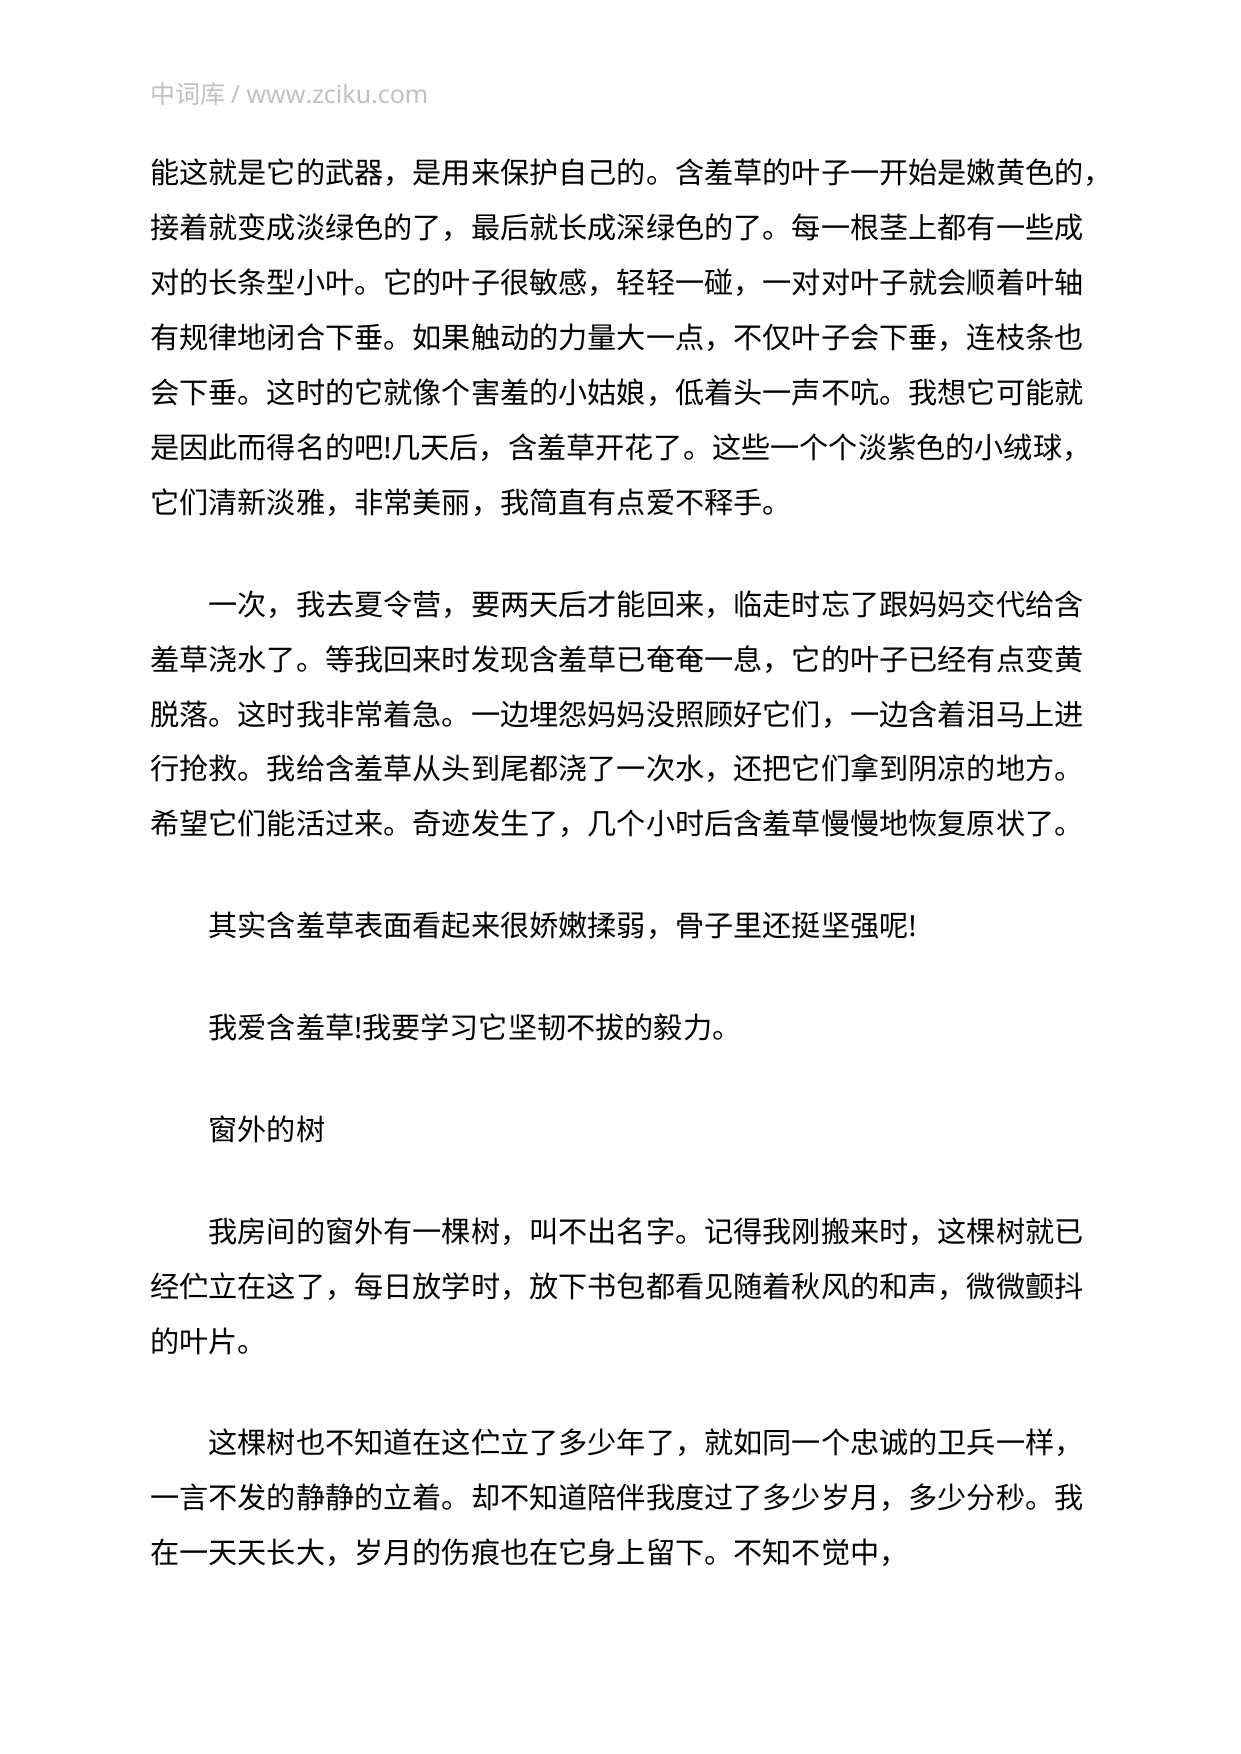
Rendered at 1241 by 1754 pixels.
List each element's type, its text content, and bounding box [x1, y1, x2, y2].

text 我房间的窗外有一棵树，叫不出名字。记得我刚搬来时，这棵树就已经伫立在这了，每日放学时，放下书包都看见随着秋风的和声，微微颤抖的叶片。 [150, 1208, 1090, 1360]
text 我爱含羞草!我要学习它坚韧不拔的毅力。 [150, 1004, 1090, 1047]
text 一次，我去夏令营，要两天后才能回来，临走时忘了跟妈妈交代给含羞草浇水了。等我回来时发现含羞草已奄奄一息，它的叶子已经有点变黄脱落。这时我非常着急。一边埋怨妈妈没照顾好它们，一边含着泪马上进行抢救。我给含羞草从头到尾都浇了一次水，还把它们拿到阴凉的地方。希望它们能活过来。奇迹发生了，几个小时后含羞草慢慢地恢复原状了。 [150, 581, 1090, 843]
text 窗外的树 [150, 1107, 1090, 1149]
text 其实含羞草表面看起来很娇嫩揉弱，骨子里还挺坚强呢! [150, 903, 1090, 945]
text 这棵树也不知道在这伫立了多少年了，就如同一个忠诚的卫兵一样，一言不发的静静的立着。却不知道陪伴我度过了多少岁月，多少分秒。我在一天天长大，岁月的伤痕也在它身上留下。不知不觉中， [150, 1420, 1090, 1572]
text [150, 150, 1090, 522]
